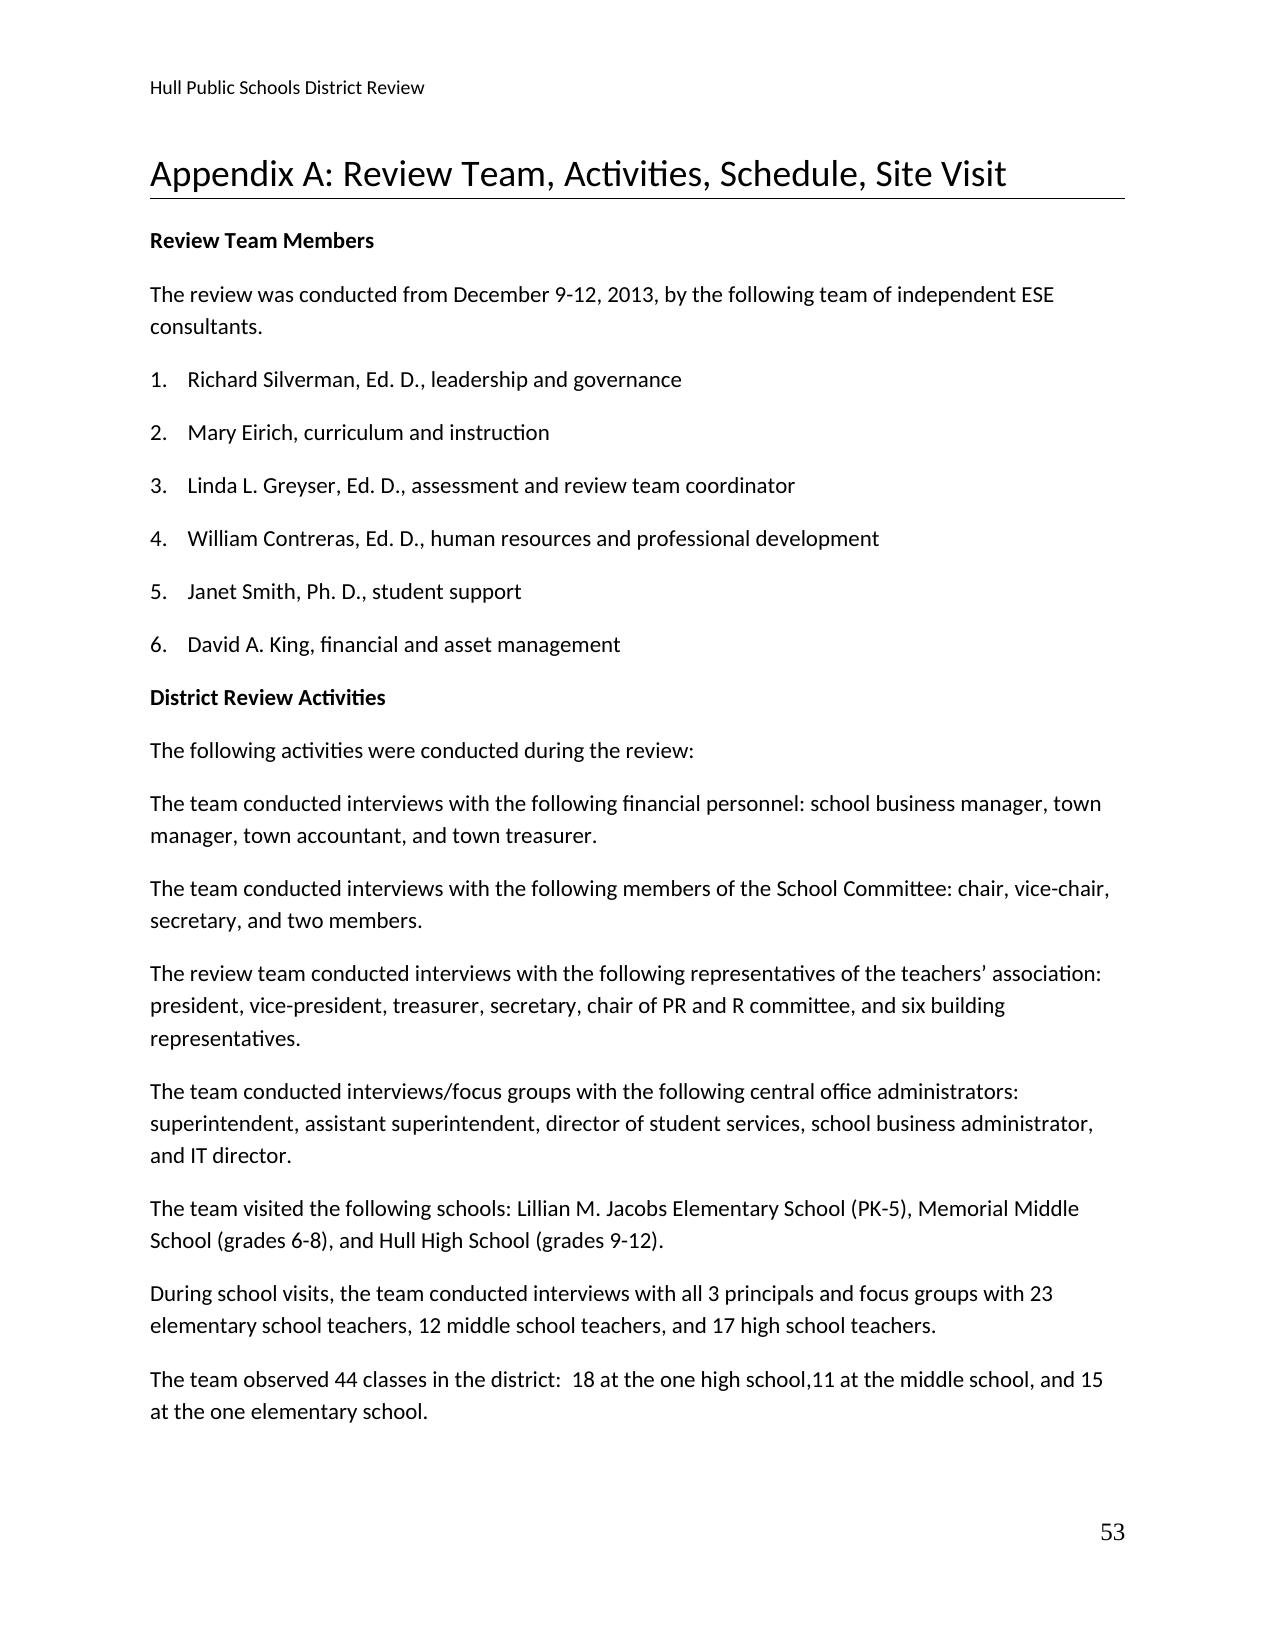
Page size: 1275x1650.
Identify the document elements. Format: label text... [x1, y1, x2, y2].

text District Review Activities [150, 683, 1125, 711]
text The team conducted interviews/focus groups with the following central office administrators: superintendent, assistant superintendent, director of student services, school business administrator, and IT director. [150, 1077, 1125, 1169]
text The review team conducted interviews with the following representatives of the teachers’ association: president, vice-president, treasurer, secretary, chair of PR and R committee, and six building representatives. [150, 959, 1125, 1052]
list Linda L. Greyser, Ed. D., assessment and review team coordinator [150, 471, 1125, 499]
list David A. King, financial and asset management [150, 630, 1125, 658]
list William Contreras, Ed. D., human resources and professional development [150, 524, 1125, 552]
text During school visits, the team conducted interviews with all 3 principals and focus groups with 23 elementary school teachers, 12 middle school teachers, and 17 high school teachers. [150, 1279, 1125, 1340]
text Review Team Members [150, 227, 1125, 255]
list Mary Eirich, curriculum and instruction [150, 418, 1125, 446]
list Janet Smith, Ph. D., student support [150, 577, 1125, 605]
text The review was conducted from December 9-12, 2013, by the following team of independent ESE consultants. [150, 280, 1125, 340]
text Appendix A: Review Team, Activities, Schedule, Site Visit [150, 150, 1125, 198]
list Richard Silverman, Ed. D., leadership and governance [150, 365, 1125, 393]
text The team conducted interviews with the following members of the School Committee: chair, vice-chair, secretary, and two members. [150, 874, 1125, 934]
text The following activities were conducted during the review: [150, 736, 1125, 764]
text The team visited the following schools: Lillian M. Jacobs Elementary School (PK-5), Memorial Middle School (grades 6-8), and Hull High School (grades 9-12). [150, 1194, 1125, 1254]
text The team conducted interviews with the following financial personnel: school business manager, town manager, town accountant, and town treasurer. [150, 789, 1125, 849]
text The team observed 44 classes in the district: 18 at the one high school,11 at the middle school, and 15 at the one elementary school. [150, 1365, 1125, 1425]
